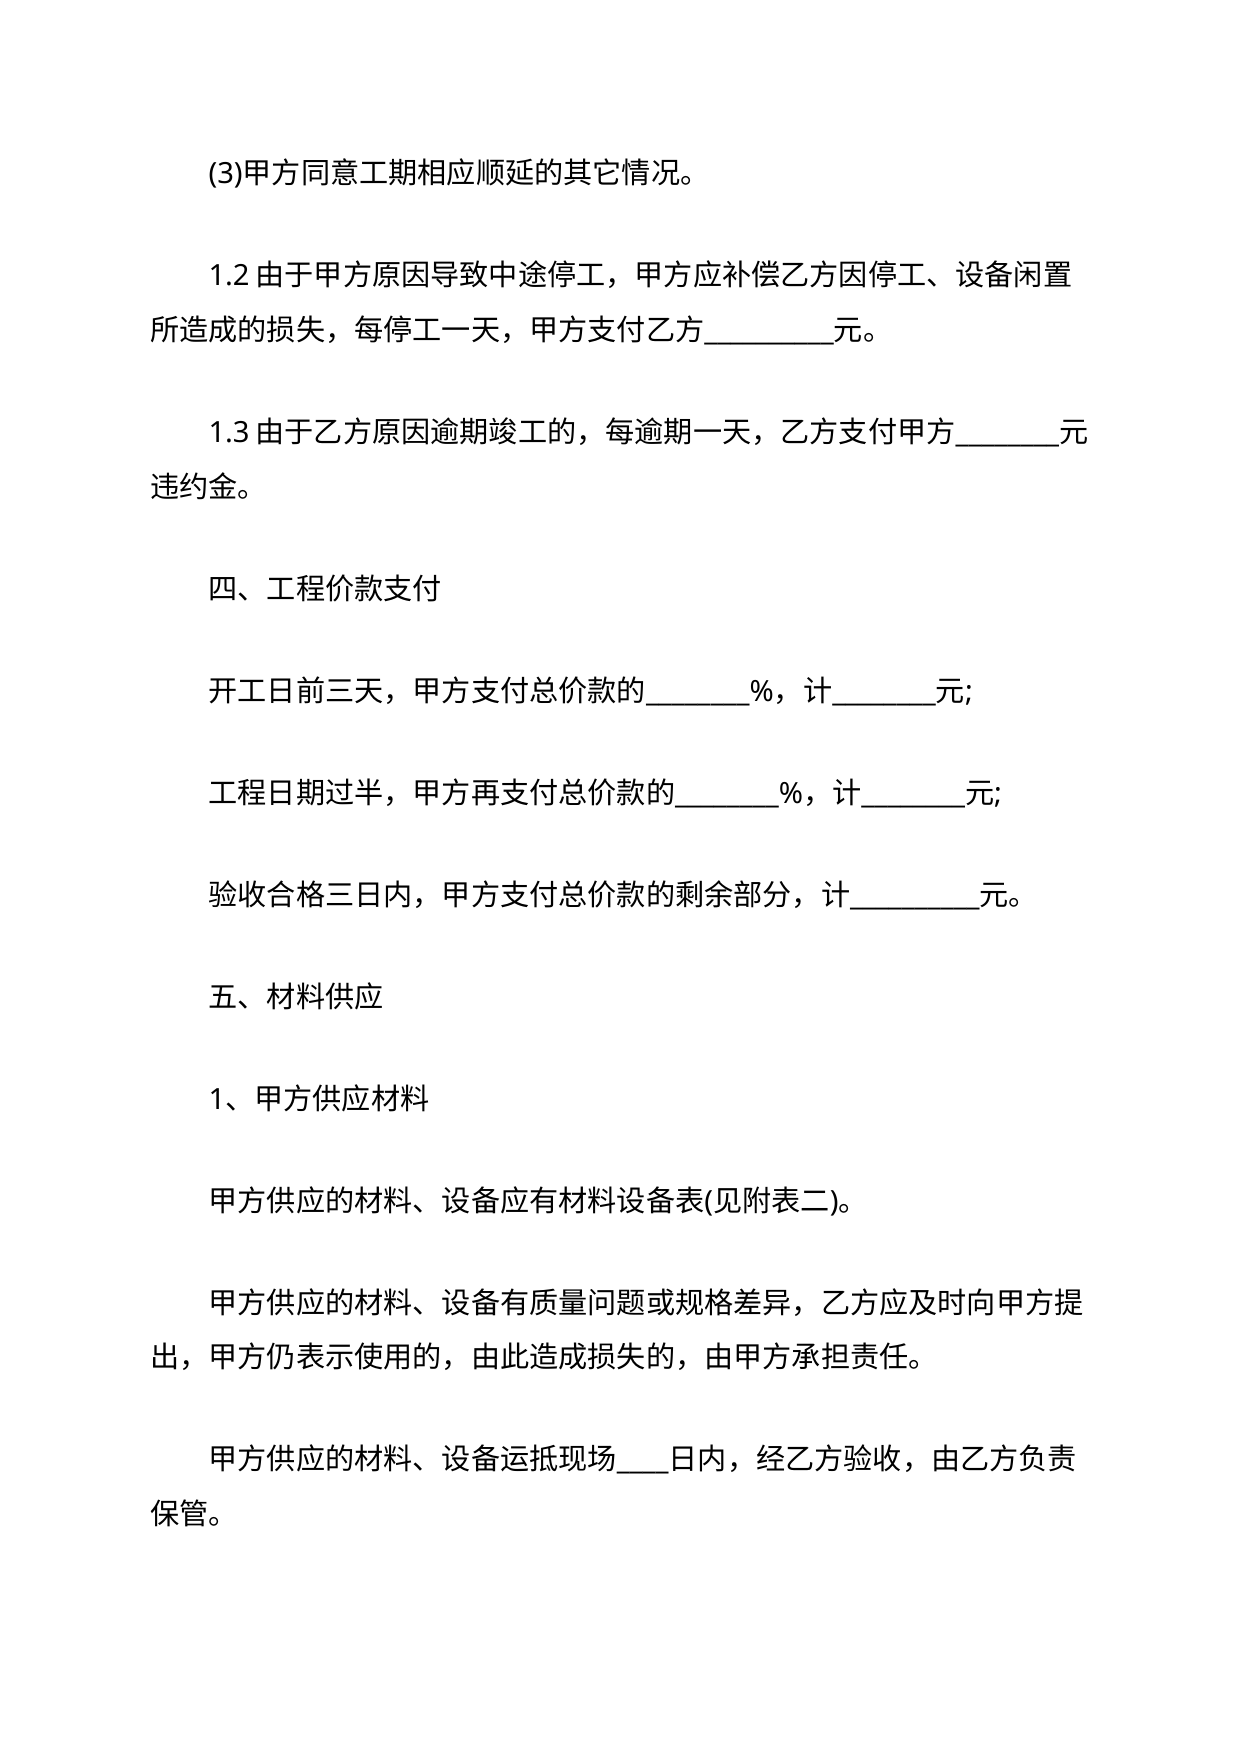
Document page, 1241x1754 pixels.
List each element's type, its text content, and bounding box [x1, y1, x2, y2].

text 五、材料供应 [150, 973, 1090, 1016]
text 1.2由于甲方原因导致中途停工，甲方应补偿乙方因停工、设备闲置所造成的损失，每停工一天，甲方支付乙方__________元。 [150, 252, 1090, 349]
text 1、甲方供应材料 [150, 1075, 1090, 1118]
text 甲方供应的材料、设备应有材料设备表(见附表二)。 [150, 1177, 1090, 1219]
text 1.3由于乙方原因逾期竣工的，每逾期一天，乙方支付甲方________元违约金。 [150, 409, 1090, 506]
text 甲方供应的材料、设备有质量问题或规格差异，乙方应及时向甲方提出，甲方仍表示使用的，由此造成损失的，由甲方承担责任。 [150, 1279, 1090, 1376]
text 四、工程价款支付 [150, 566, 1090, 608]
text 开工日前三天，甲方支付总价款的________%，计________元; [150, 667, 1090, 710]
text 验收合格三日内，甲方支付总价款的剩余部分，计__________元。 [150, 871, 1090, 914]
text (3)甲方同意工期相应顺延的其它情况。 [150, 150, 1090, 192]
text 甲方供应的材料、设备运抵现场____日内，经乙方验收，由乙方负责保管。 [150, 1436, 1090, 1533]
text 工程日期过半，甲方再支付总价款的________%，计________元; [150, 769, 1090, 812]
